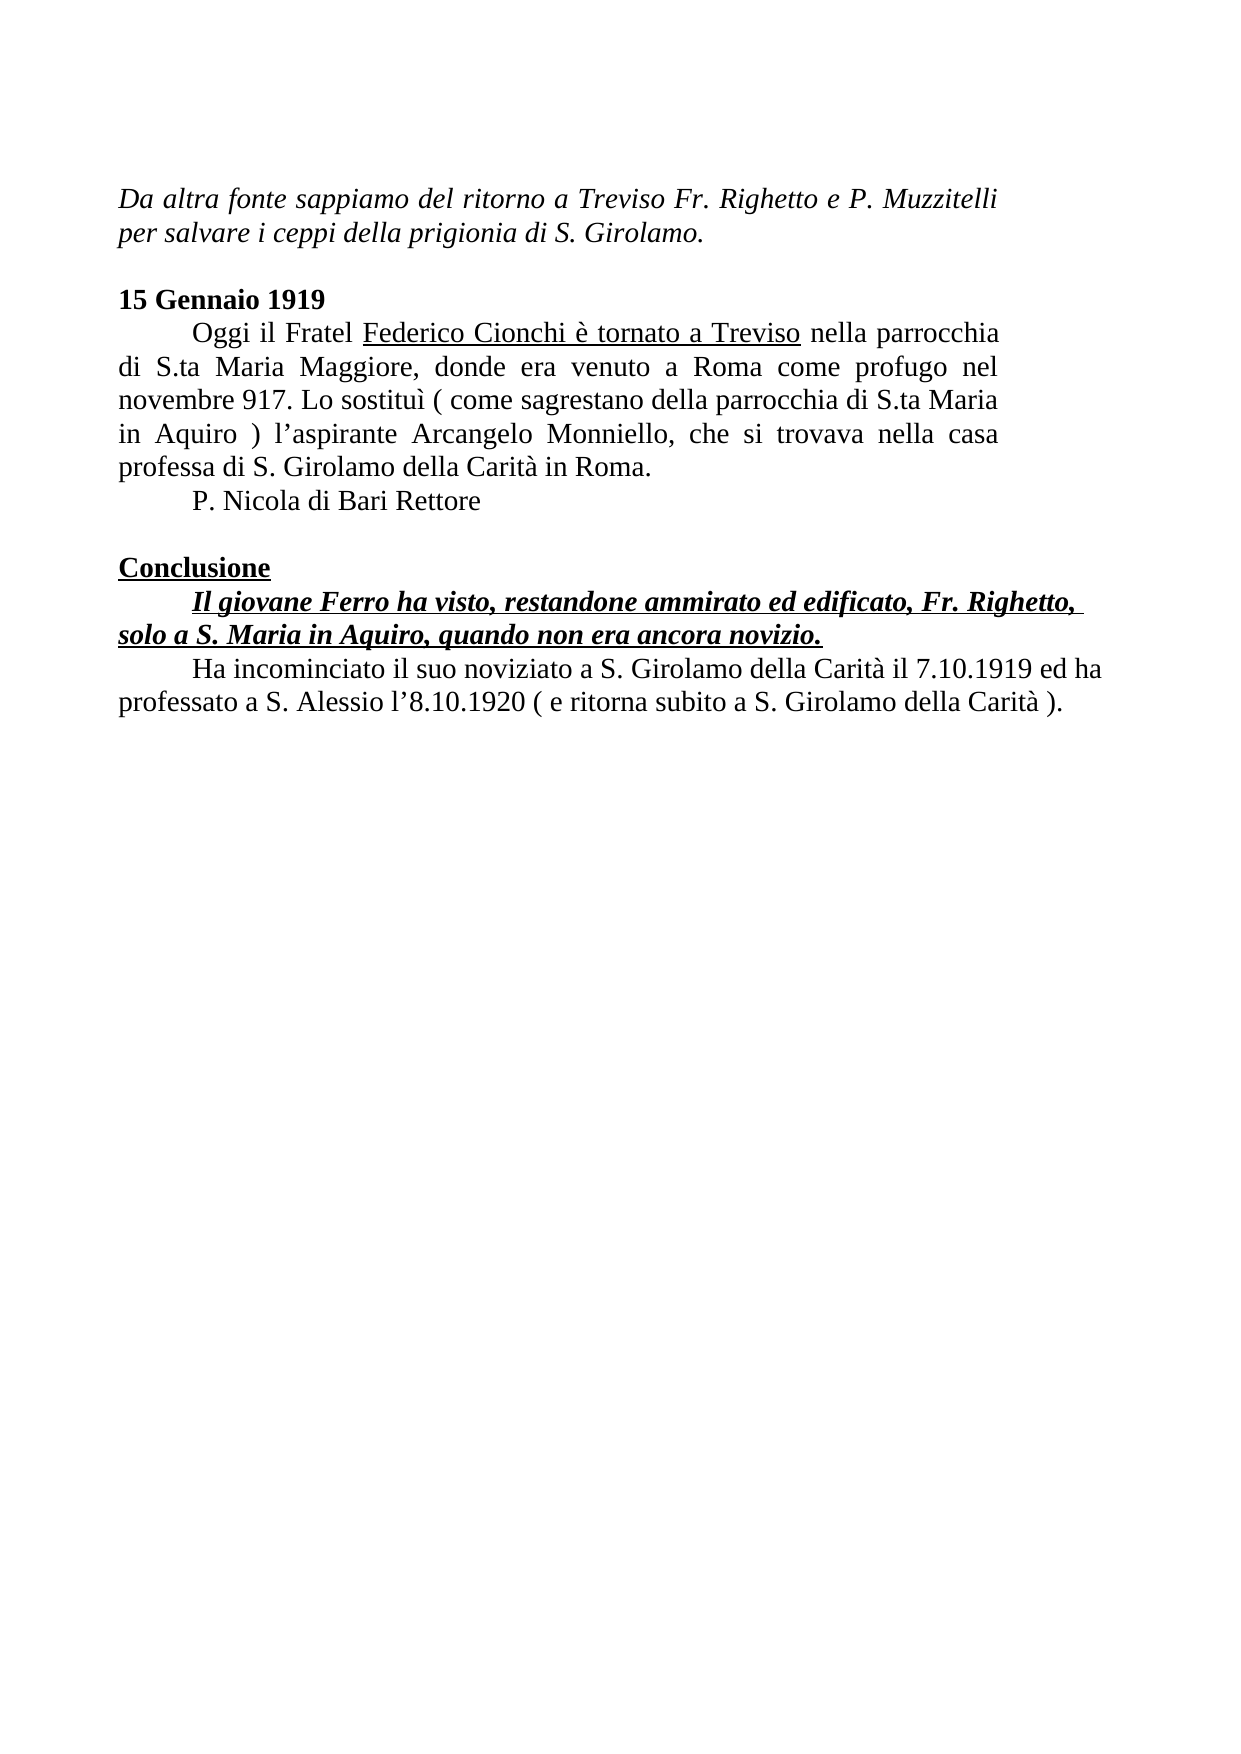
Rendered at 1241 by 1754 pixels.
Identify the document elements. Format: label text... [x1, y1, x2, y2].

text P. Nicola di Bari Rettore [118, 483, 999, 517]
text Il giovane Ferro ha visto, restandone ammirato ed edificato, Fr. Righetto, solo a S. Maria in Aquiro, quando non era ancora novizio. [118, 584, 1122, 651]
text Oggi il Fratel Federico Cionchi è tornato a Treviso nella parrocchia di S.ta Maria Maggiore, donde era venuto a Roma come profugo nel novembre 917. Lo sostituì ( come sagrestano della parrocchia di S.ta Maria in Aquiro ) l’aspirante Arcangelo Monniello, che si trovava nella casa professa di S. Girolamo della Carità in Roma. [118, 315, 999, 483]
text Conclusione [118, 550, 1122, 584]
text 15 Gennaio 1919 [118, 282, 999, 315]
text Ha incominciato il suo noviziato a S. Girolamo della Carità il 7.10.1919 ed ha professato a S. Alessio l’8.10.1920 ( e ritorna subito a S. Girolamo della Carità ). [118, 651, 1122, 718]
text Da altra fonte sappiamo del ritorno a Treviso Fr. Righetto e P. Muzzitelli per salvare i ceppi della prigionia di S. Girolamo. [118, 181, 999, 248]
